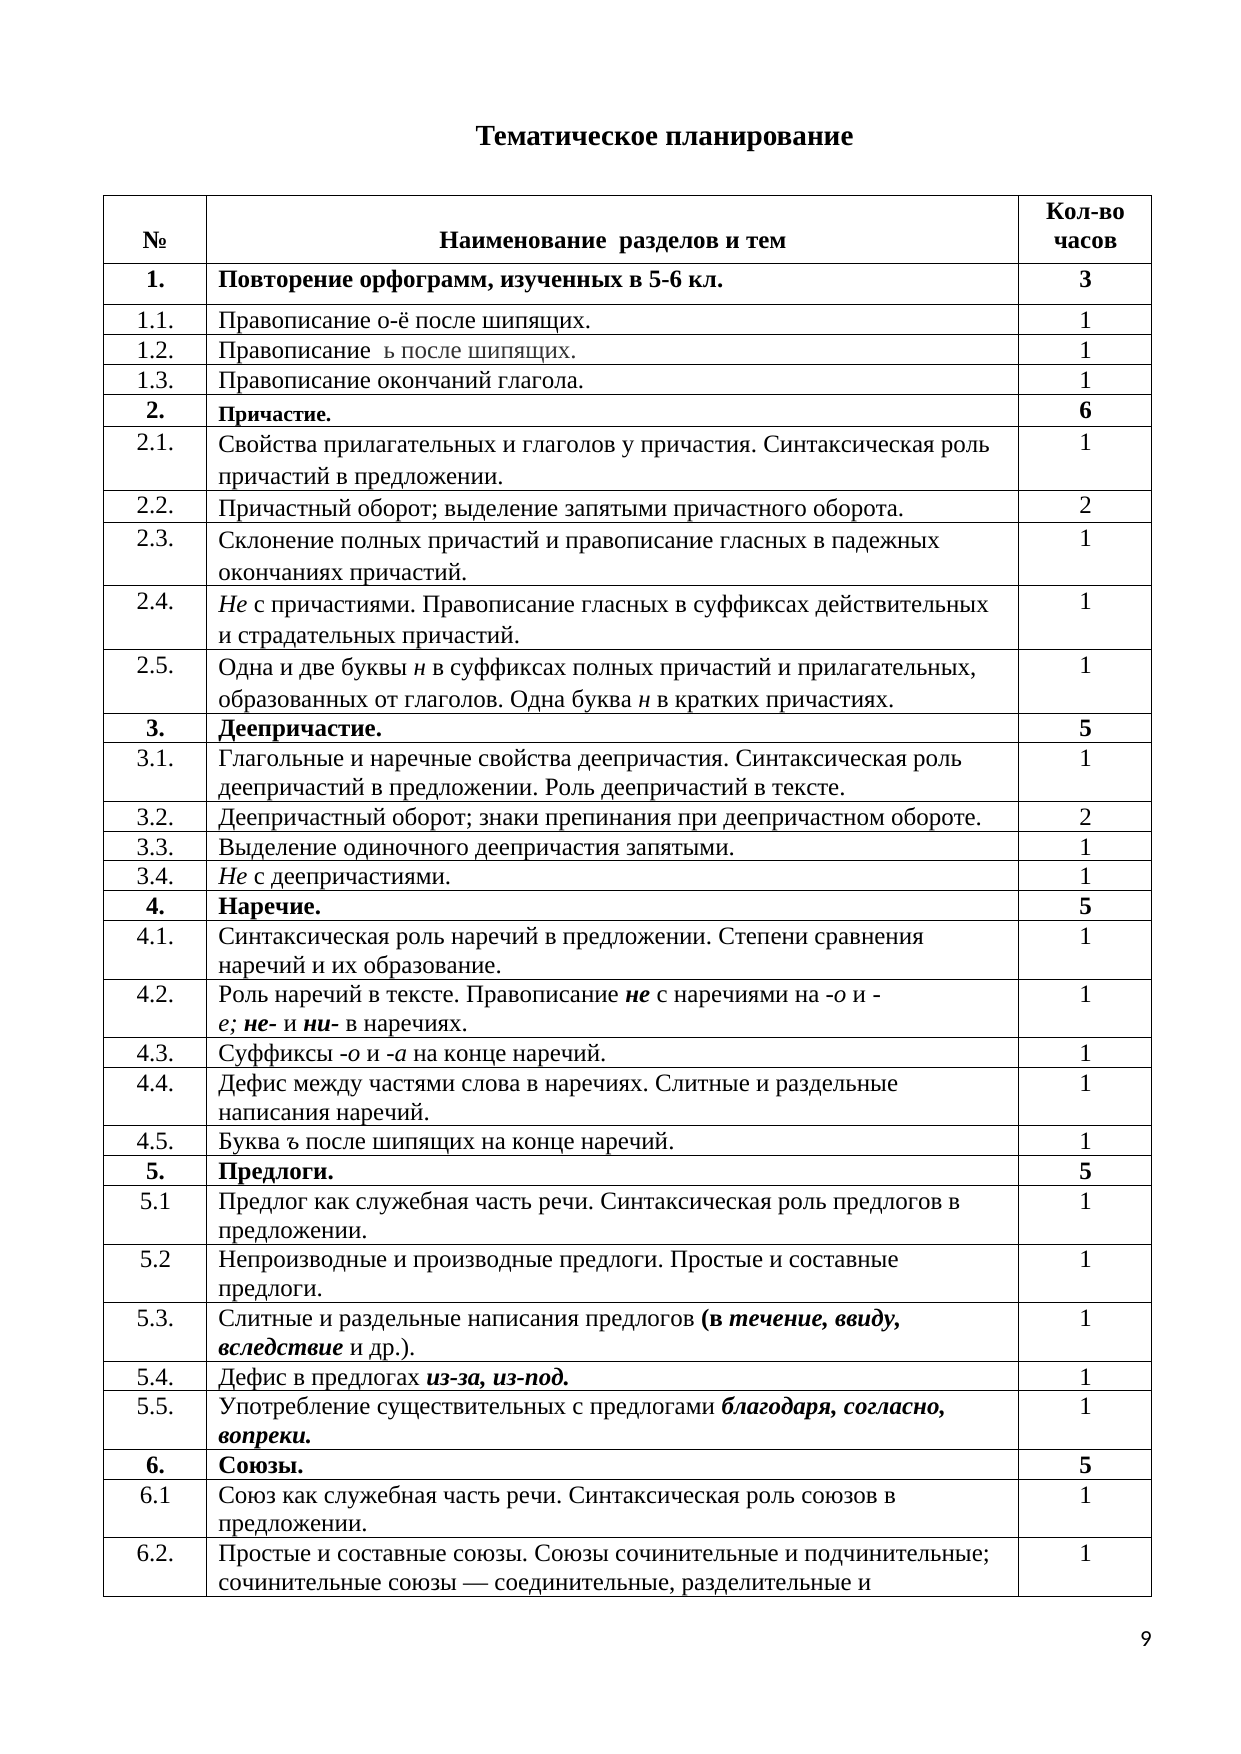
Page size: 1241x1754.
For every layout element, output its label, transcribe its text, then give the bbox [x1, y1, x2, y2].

table_cell Деепричастие. [207, 714, 1018, 742]
table_cell Предлоги. [207, 1156, 1018, 1185]
table_cell Непроизводные и производные предлоги. Простые и составные предлоги. [207, 1245, 1018, 1302]
table_cell Буква ъ после шипящих на конце наречий. [207, 1126, 1018, 1155]
table_cell 1 [1019, 365, 1151, 394]
table_cell 2.4. [104, 586, 206, 649]
table_cell Повторение орфограмм, изученных в 5-6 кл. [207, 264, 1018, 304]
table_cell Употребление существительных с предлогами благодаря, согласно, вопреки. [207, 1391, 1018, 1449]
table_cell 3. [104, 714, 206, 742]
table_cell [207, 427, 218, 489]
table_cell 1 [1019, 1186, 1151, 1243]
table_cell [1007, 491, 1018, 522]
table_cell 1 [1019, 1126, 1151, 1155]
table_cell 6.1 [104, 1480, 206, 1537]
table_cell 2.3. [104, 523, 206, 585]
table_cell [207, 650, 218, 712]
table_cell 1 [1019, 650, 1151, 712]
table_cell 1 [1019, 1303, 1151, 1361]
table_cell 1. [104, 264, 206, 304]
table_cell 1 [1019, 921, 1151, 978]
table_cell 1 [1019, 1538, 1151, 1596]
table_cell 4.3. [104, 1038, 206, 1067]
table_cell 1 [1019, 1038, 1151, 1067]
table_cell Дефис между частями слова в наречиях. Слитные и раздельные написания наречий. [207, 1068, 1018, 1125]
table_cell 2.5. [104, 650, 206, 712]
table_cell 6.2. [104, 1538, 206, 1596]
table_cell 6 [1019, 395, 1151, 426]
table_header Кол-во часов [1019, 196, 1151, 263]
table_cell 3.3. [104, 832, 206, 860]
table_cell Суффиксы -о и -а на конце наречий. [207, 1038, 1018, 1067]
table_cell 1.2. [104, 335, 206, 364]
table_cell 1 [1019, 427, 1151, 489]
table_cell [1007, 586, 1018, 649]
table_cell 1 [1019, 1068, 1151, 1125]
table_cell Синтаксическая роль наречий в предложении. Степени сравнения наречий и их образование. [207, 921, 1018, 978]
table_cell 1 [1019, 305, 1151, 334]
table_cell Союз как служебная часть речи. Синтаксическая роль союзов в предложении. [207, 1480, 1018, 1537]
table_cell 5.5. [104, 1391, 206, 1449]
table_cell 4.2. [104, 980, 206, 1037]
table_cell 2. [104, 395, 206, 426]
table_cell 5.2 [104, 1245, 206, 1302]
table_cell Наречие. [207, 891, 1018, 920]
text Тематическое планирование [177, 118, 1152, 152]
table_cell 1 [1019, 1362, 1151, 1390]
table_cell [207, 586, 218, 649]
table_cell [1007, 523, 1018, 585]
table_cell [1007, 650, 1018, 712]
table_cell 5.1 [104, 1186, 206, 1243]
table_cell 3.2. [104, 802, 206, 831]
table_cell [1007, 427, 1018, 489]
table_cell Выделение одиночного деепричастия запятыми. [207, 832, 1018, 860]
table_header Наименование разделов и тем [207, 196, 1018, 263]
table_cell Правописание окончаний глагола. [207, 365, 1018, 394]
table_cell 2.2. [104, 491, 206, 522]
table_header № [104, 196, 206, 263]
table_cell Дефис в предлогах из-за, из-под. [207, 1362, 1018, 1390]
table_cell 1 [1019, 1245, 1151, 1302]
table_cell Роль наречий в тексте. Правописание не с наречиями на -о и -е; не- и ни- в наречиях. [207, 980, 1018, 1037]
table_cell Правописание о-ё после шипящих. [207, 305, 1018, 334]
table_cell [207, 1538, 1018, 1596]
table_cell 5 [1019, 1450, 1151, 1479]
table_cell 1.3. [104, 365, 206, 394]
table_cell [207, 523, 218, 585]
table_cell 4.4. [104, 1068, 206, 1125]
table_cell 2.1. [104, 427, 206, 489]
table_cell 1 [1019, 335, 1151, 364]
table_cell 4.5. [104, 1126, 206, 1155]
table_cell 3.1. [104, 743, 206, 801]
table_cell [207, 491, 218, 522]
table_cell 1 [1019, 1391, 1151, 1449]
table_cell 1 [1019, 861, 1151, 890]
table_cell 3 [1019, 264, 1151, 304]
table_cell 5. [104, 1156, 206, 1185]
table_cell Глагольные и наречные свойства деепричастия. Синтаксическая роль деепричастий в предложении. Роль деепричастий в тексте. [207, 743, 1018, 801]
table_cell Правописание ь после шипящих. [207, 335, 1018, 364]
table_cell 5.3. [104, 1303, 206, 1361]
table_cell 2 [1019, 802, 1151, 831]
table_cell 4. [104, 891, 206, 920]
table_cell 5 [1019, 1156, 1151, 1185]
table_cell Деепричастный оборот; знаки препинания при деепричастном обороте. [207, 802, 1018, 831]
table_cell 5 [1019, 714, 1151, 742]
table_cell 5 [1019, 891, 1151, 920]
table_cell 3.4. [104, 861, 206, 890]
table_cell Союзы. [207, 1450, 1018, 1479]
table_cell 4.1. [104, 921, 206, 978]
table_cell 6. [104, 1450, 206, 1479]
table_cell Слитные и раздельные написания предлогов (в течение, ввиду, вследствие и др.). [207, 1303, 1018, 1361]
table_cell Не с деепричастиями. [207, 861, 1018, 890]
table_cell 2 [1019, 491, 1151, 522]
table_cell Предлог как служебная часть речи. Синтаксическая роль предлогов в предложении. [207, 1186, 1018, 1243]
table_cell 1 [1019, 523, 1151, 585]
table_cell 1 [1019, 743, 1151, 801]
table_cell 1 [1019, 586, 1151, 649]
table_cell 1 [1019, 980, 1151, 1037]
table_cell 1 [1019, 832, 1151, 860]
table_cell 1.1. [104, 305, 206, 334]
table_cell 1 [1019, 1480, 1151, 1537]
table_cell 5.4. [104, 1362, 206, 1390]
